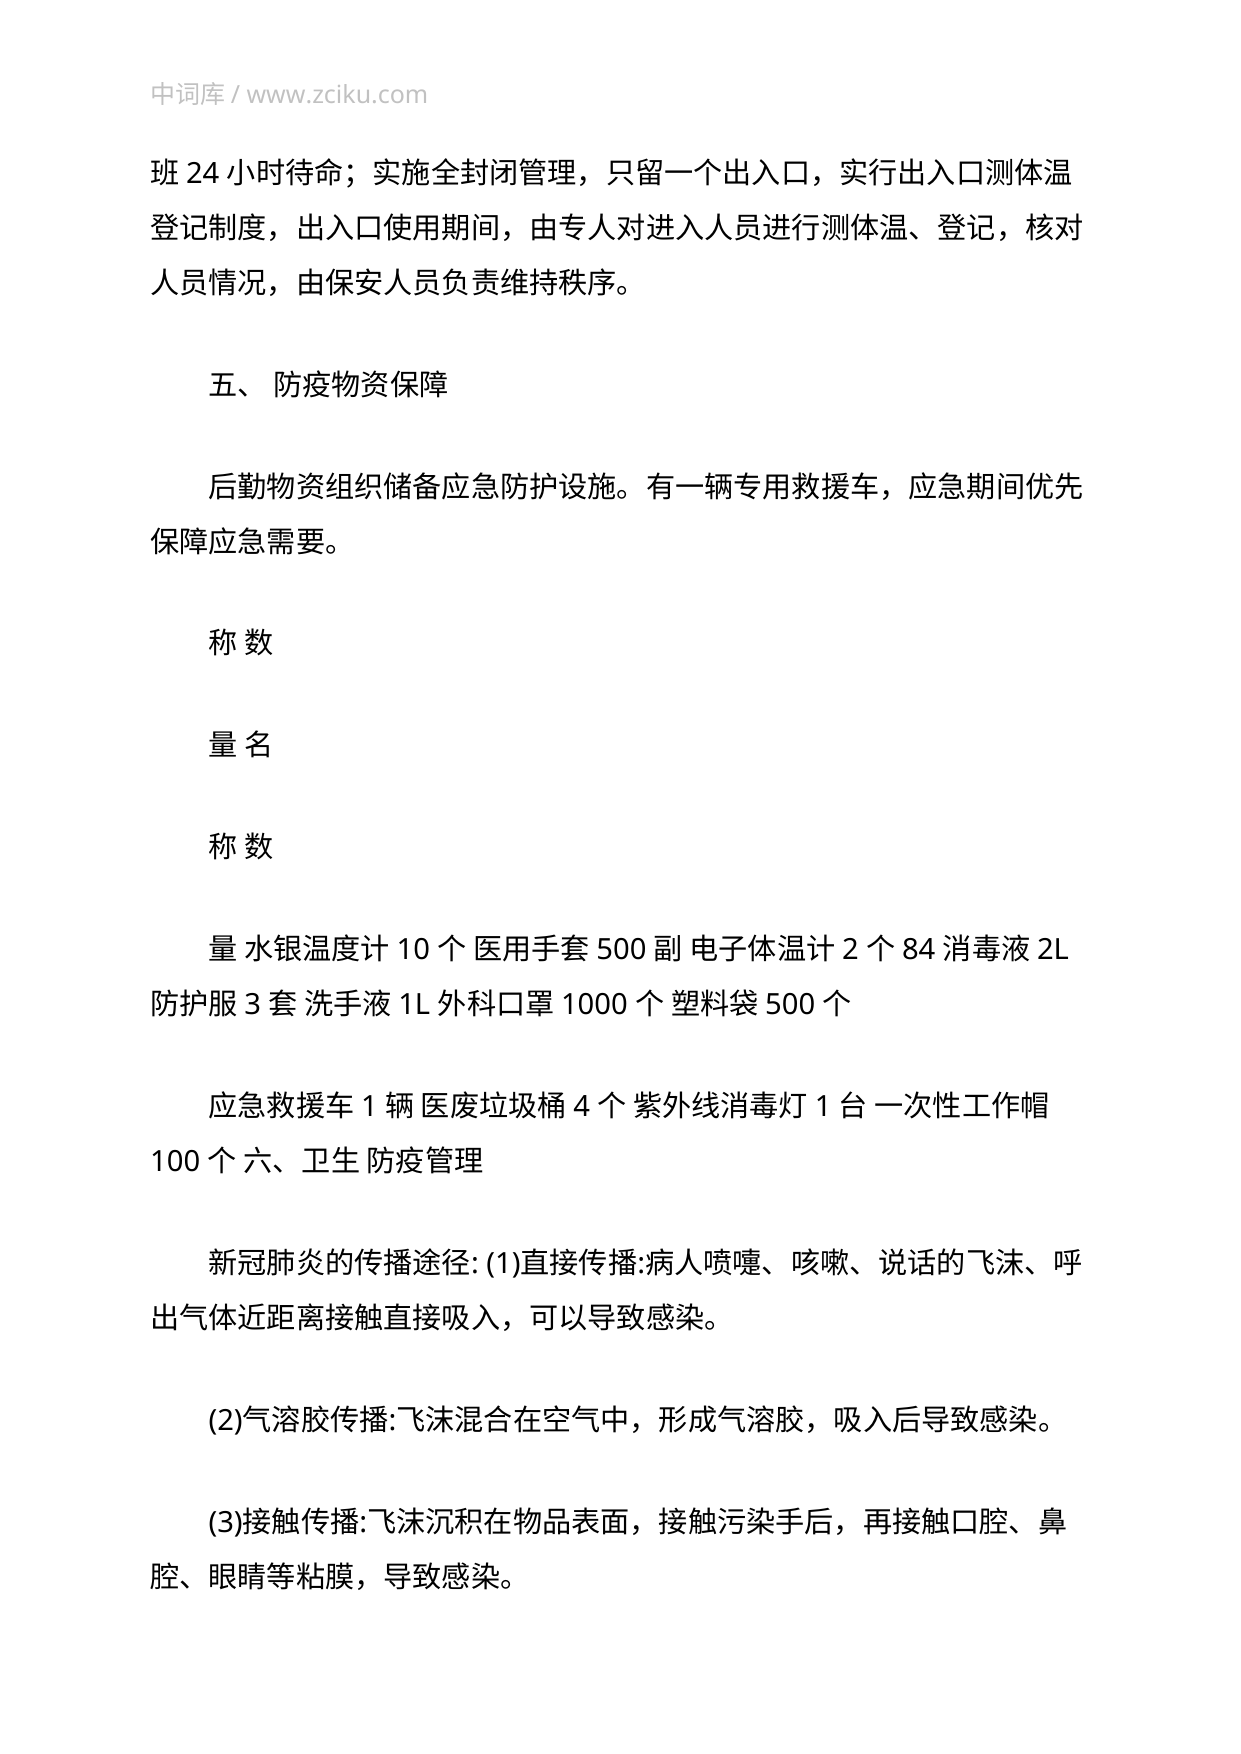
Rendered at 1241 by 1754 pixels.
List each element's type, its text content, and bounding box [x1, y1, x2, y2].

text 量 名 [150, 722, 1090, 764]
text (2)气溶胶传播:飞沫混合在空气中，形成气溶胶，吸入后导致感染。 [150, 1396, 1090, 1438]
text 应急救援车 1 辆 医废垃圾桶 4 个 紫外线消毒灯 1 台 一次性工作帽 100 个 六、卫生 防疫管理 [150, 1082, 1090, 1180]
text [150, 150, 1090, 302]
text 称 数 [150, 824, 1090, 866]
text 量 水银温度计 10 个 医用手套 500 副 电子体温计 2 个 84 消毒液 2L 防护服 3 套 洗手液 1L 外科口罩 1000 个 塑料袋 500 个 [150, 925, 1090, 1023]
text 五、 防疫物资保障 [150, 362, 1090, 404]
text 后勤物资组织储备应急防护设施。有一辆专用救援车，应急期间优先保障应急需要。 [150, 463, 1090, 561]
text 新冠肺炎的传播途径: (1)直接传播:病人喷嚏、咳嗽、说话的飞沫、呼出气体近距离接触直接吸入，可以导致感染。 [150, 1239, 1090, 1337]
text 称 数 [150, 620, 1090, 662]
text (3)接触传播:飞沫沉积在物品表面，接触污染手后，再接触口腔、鼻腔、眼睛等粘膜，导致感染。 [150, 1498, 1090, 1595]
